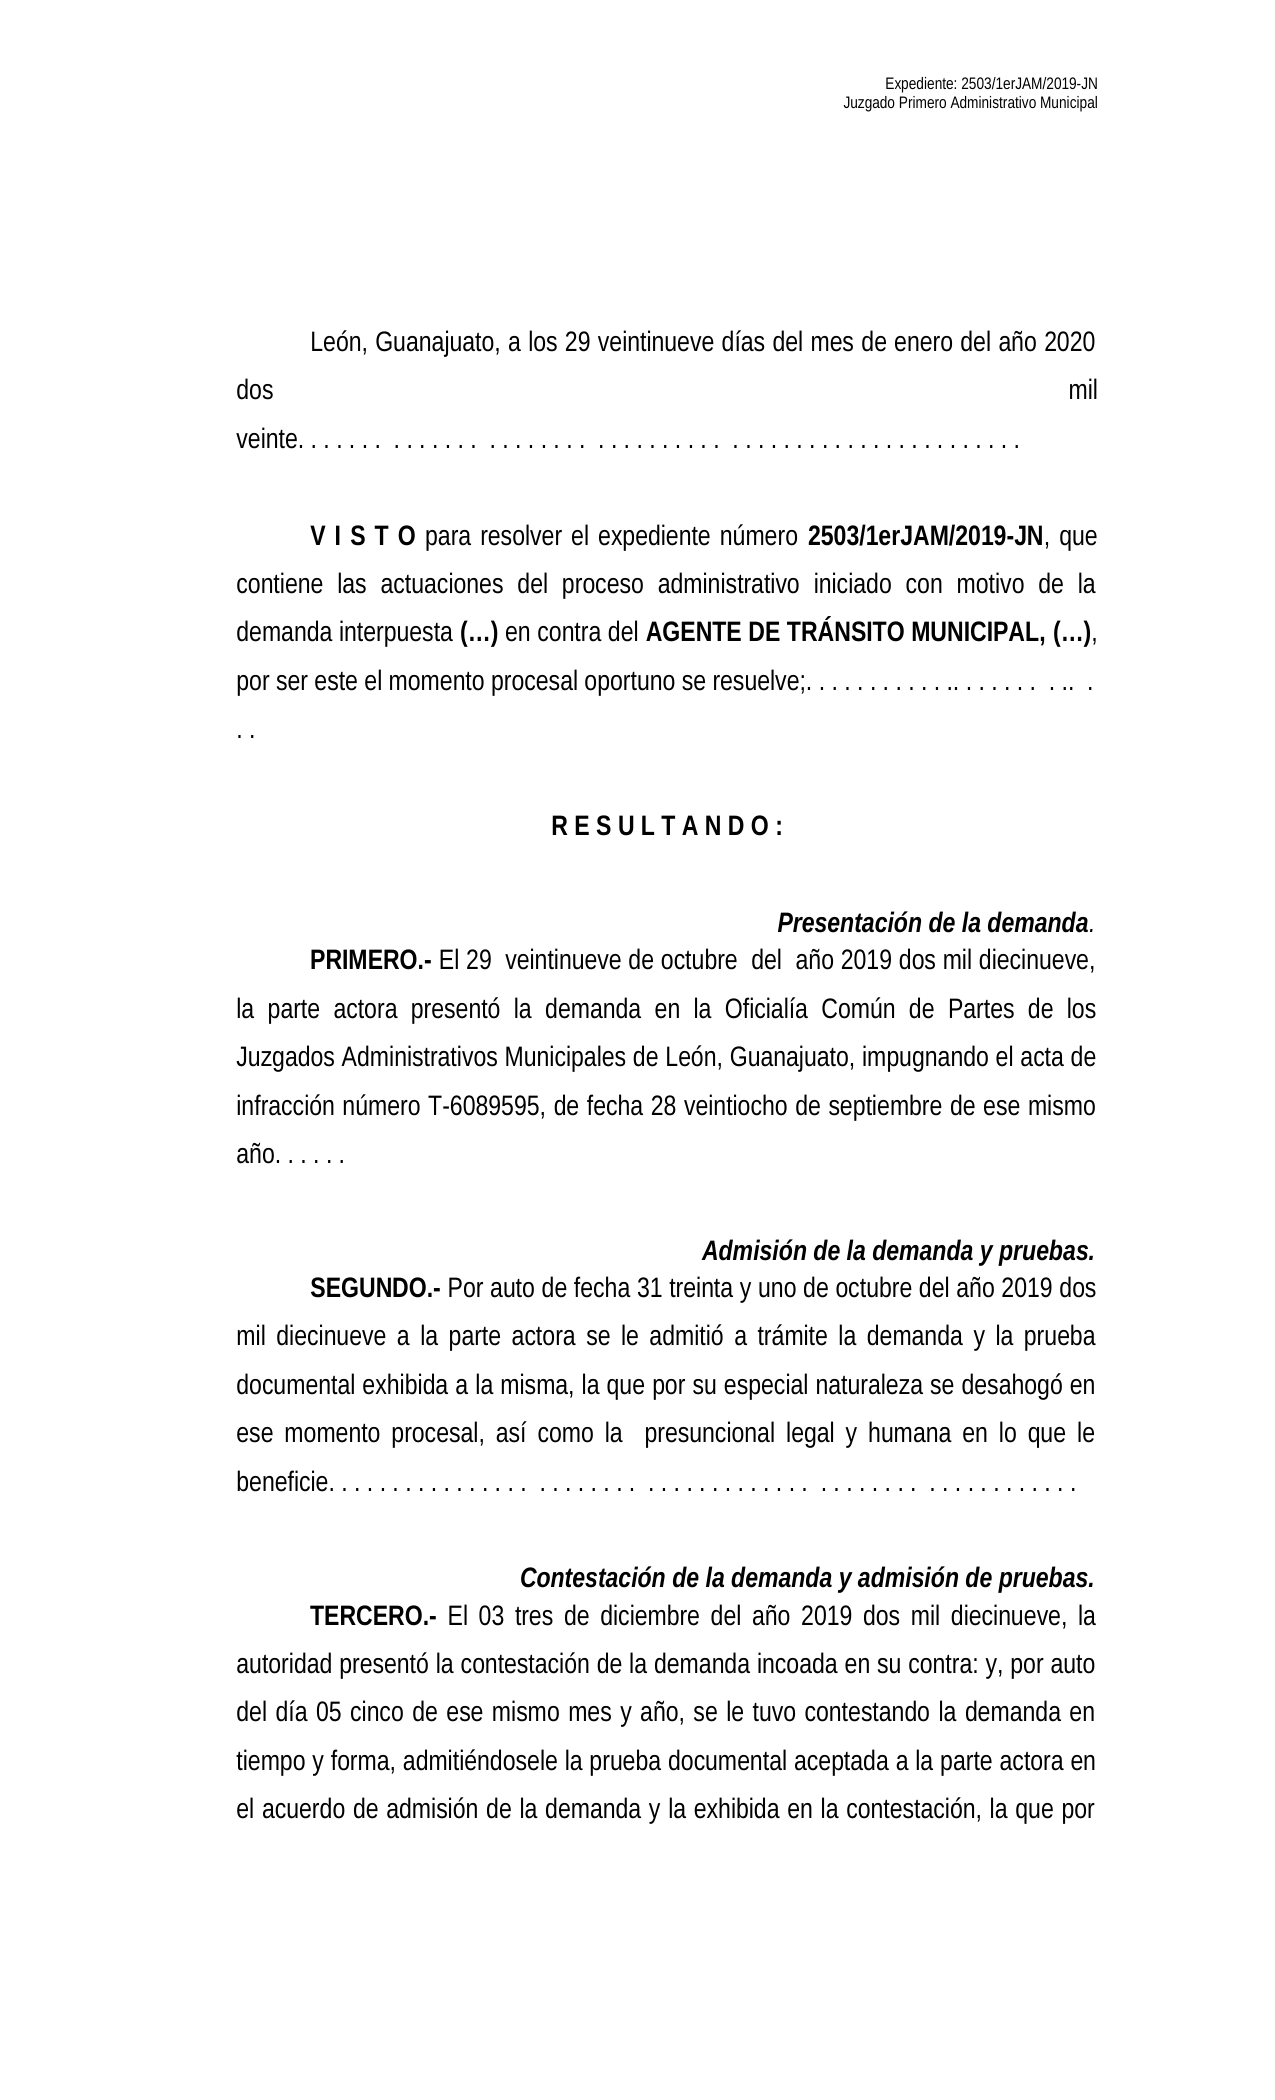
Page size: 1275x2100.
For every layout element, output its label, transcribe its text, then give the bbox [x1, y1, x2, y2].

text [236, 1599, 1098, 1825]
text Admisión de la demanda y pruebas. [236, 1234, 1098, 1266]
text R E S U L T A N D O : [236, 809, 1098, 842]
text León, Guanajuato, a los 29 veintinueve días del mes de enero del año 2020 dos mil veinte. . . . . . . . . . . . . . . . . . . . . . . . . . . . . . . . . . . . . . . . . . . . . . . . . . . . . . . [236, 325, 1098, 454]
text SEGUNDO.- Por auto de fecha 31 treinta y uno de octubre del año 2019 dos mil diecinueve a la parte actora se le admitió a trámite la demanda y la prueba documental exhibida a la misma, la que por su especial naturaleza se desahogó en ese momento procesal, así como la presuncional legal y humana en lo que le beneficie. . . . . . . . . . . . . . . . . . . . . . . . . . . . . . . . . . . . . . . . . . . . . . . . . . . . . . . . . [236, 1271, 1098, 1497]
text V I S T O para resolver el expediente número 2503/1erJAM/2019-JN, que contiene las actuaciones del proceso administrativo iniciado con motivo de la demanda interpuesta (…) en contra del AGENTE DE TRÁNSITO MUNICIPAL, (…), por ser este el momento procesal oportuno se resuelve;. . . . . . . . . . . .. . . . . . . . .. . . . [236, 519, 1098, 745]
text Contestación de la demanda y admisión de pruebas. [236, 1562, 1098, 1594]
text PRIMERO.- El 29 veintinueve de octubre del año 2019 dos mil diecinueve, la parte actora presentó la demanda en la Oficialía Común de Partes de los Juzgados Administrativos Municipales de León, Guanajuato, impugnando el acta de infracción número T-6089595, de fecha 28 veintiocho de septiembre de ese mismo año. . . . . . [236, 943, 1098, 1169]
text Presentación de la demanda. [236, 906, 1098, 938]
